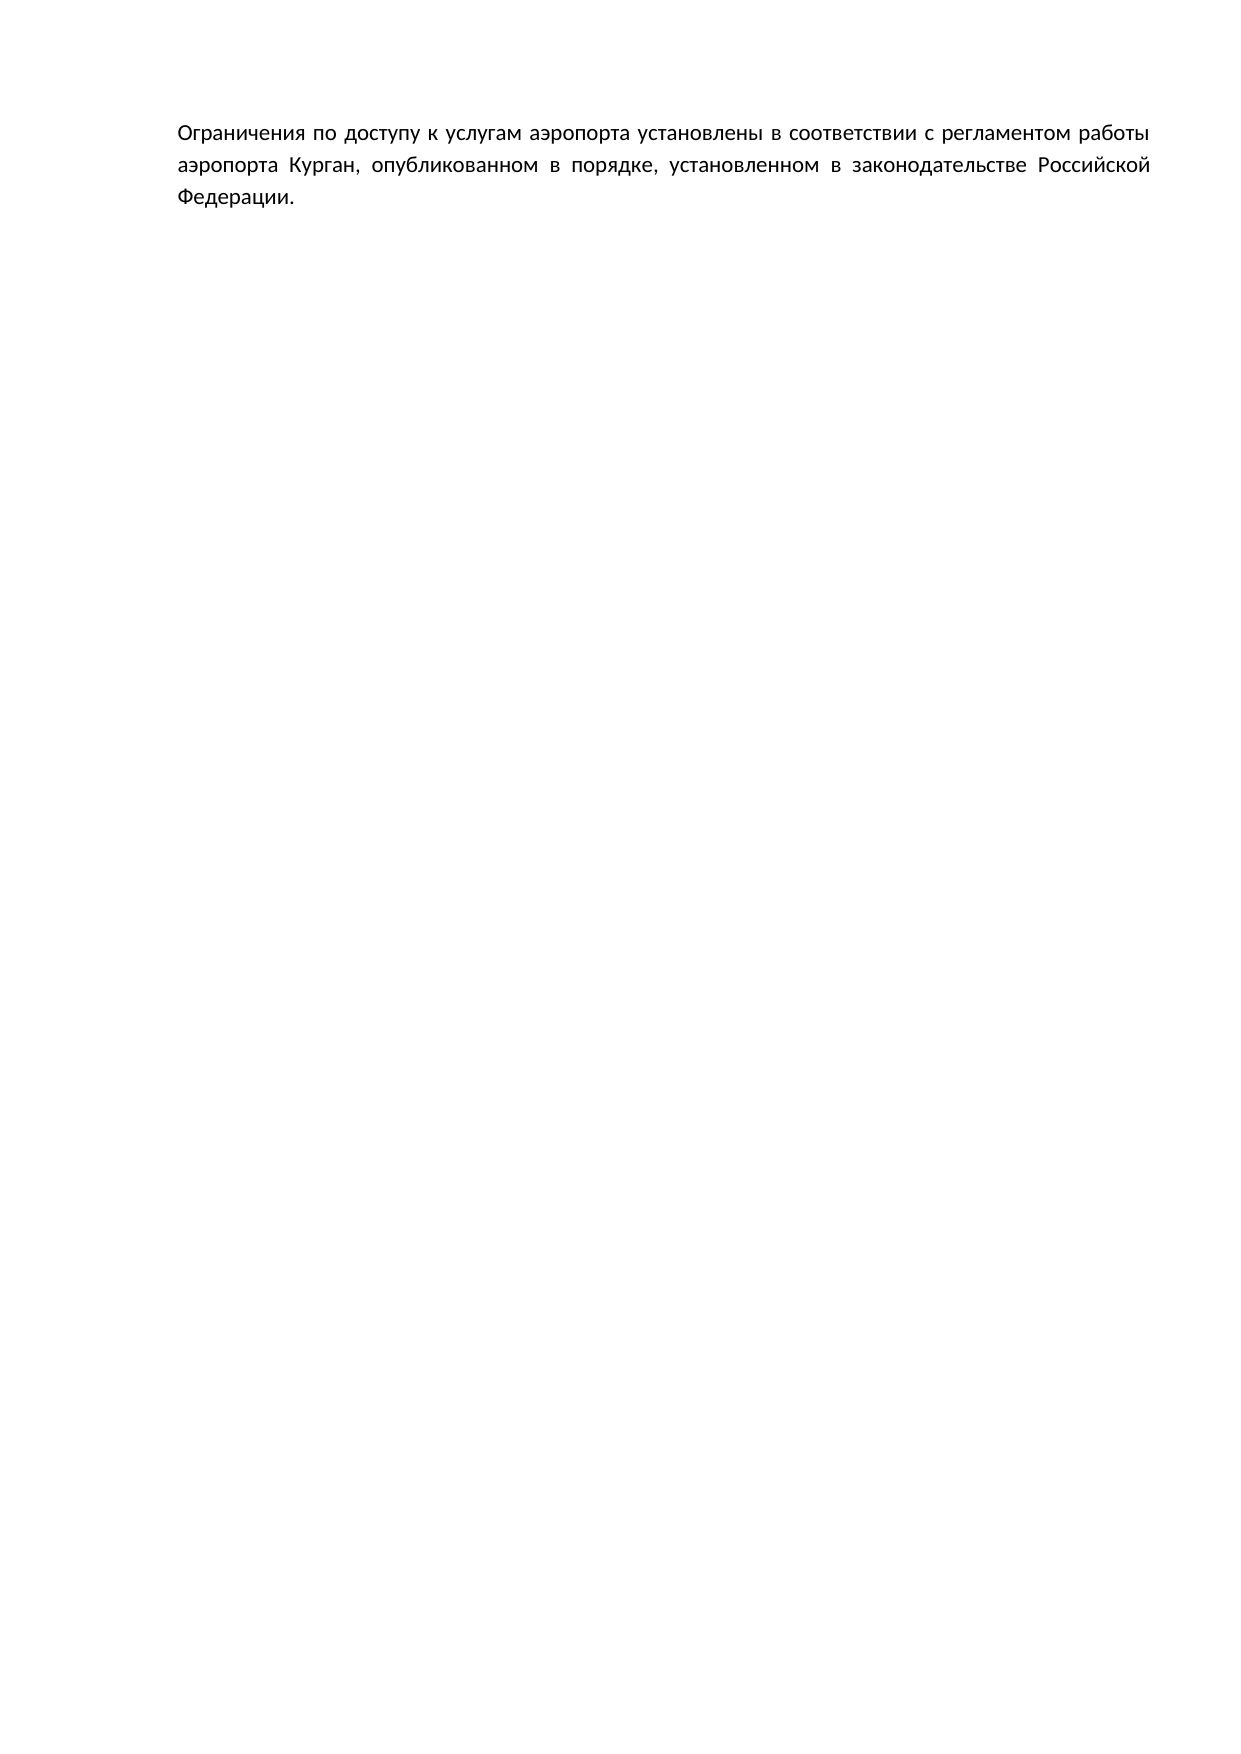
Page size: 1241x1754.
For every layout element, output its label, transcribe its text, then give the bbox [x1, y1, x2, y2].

text Ограничения по доступу к услугам аэропорта установлены в соответствии с регламентом работы аэропорта Курган, опубликованном в порядке, установленном в законодательстве Российской Федерации. [177, 118, 1152, 211]
